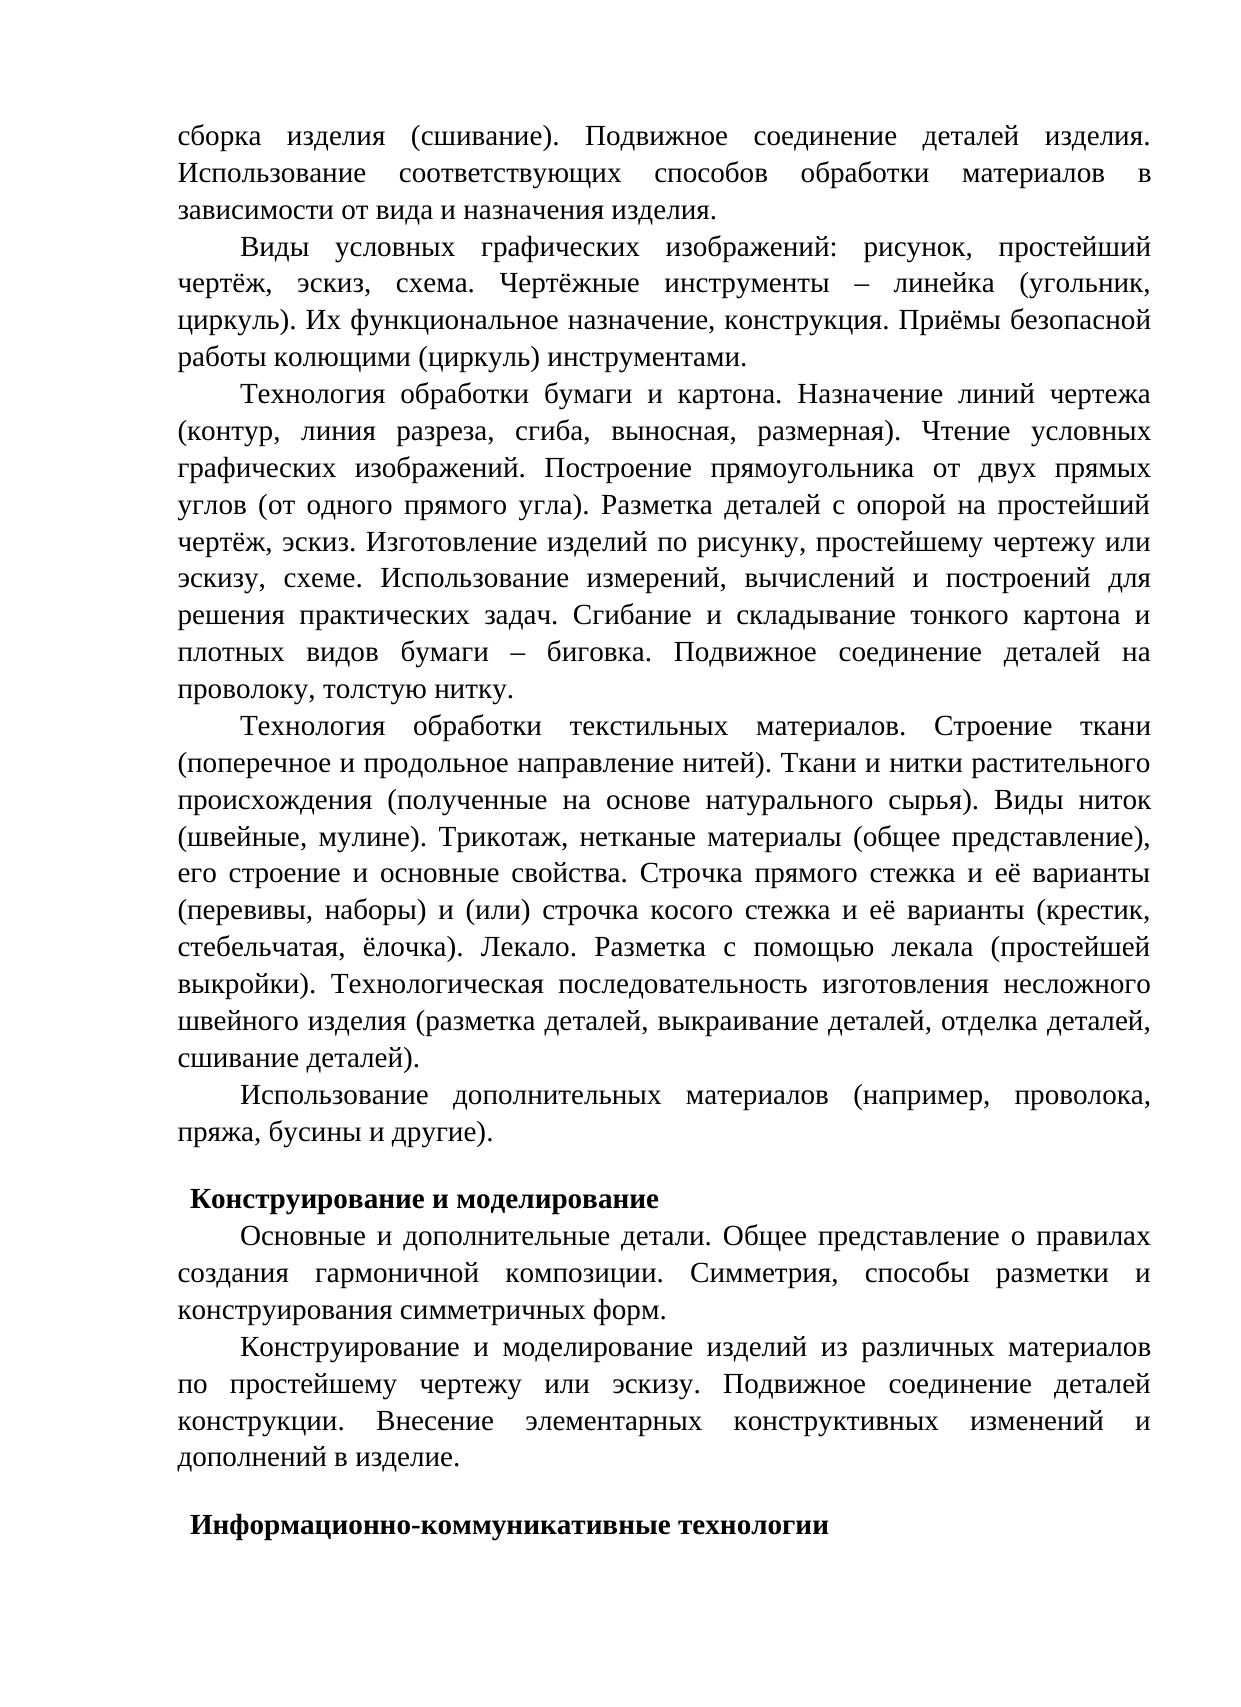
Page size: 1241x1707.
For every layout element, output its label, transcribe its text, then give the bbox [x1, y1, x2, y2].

text Конструирование и моделирование [190, 1181, 1152, 1215]
text Использование дополнительных материалов (например, проволока, пряжа, бусины и другие). [177, 1077, 1152, 1147]
text Информационно-коммуникативные технологии [190, 1507, 1152, 1541]
text Виды условных графических изображений: рисунок, простейший чертёж, эскиз, схема. Чертёжные инструменты – линейка (угольник, циркуль). Их функциональное назначение, конструкция. Приёмы безопасной работы колющими (циркуль) инструментами. [177, 229, 1152, 373]
text Основные и дополнительные детали. Общее представление о правилах создания гармоничной композиции. Симметрия, способы разметки и конструирования симметричных форм. [177, 1218, 1152, 1326]
text Конструирование и моделирование изделий из различных материалов по простейшему чертежу или эскизу. Подвижное соединение деталей конструкции. Внесение элементарных конструктивных изменений и дополнений в изделие. [177, 1329, 1152, 1473]
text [177, 118, 1152, 225]
text Технология обработки текстильных материалов. Строение ткани (поперечное и продольное направление нитей). Ткани и нитки растительного происхождения (полученные на основе натурального сырья). Виды ниток (швейные, мулине). Трикотаж, нетканые материалы (общее представление), его строение и основные свойства. Строчка прямого стежка и её варианты (перевивы, наборы) и (или) строчка косого стежка и её варианты (крестик, стебельчатая, ёлочка). Лекало. Разметка с помощью лекала (простейшей выкройки). Технологическая последовательность изготовления несложного швейного изделия (разметка деталей, выкраивание деталей, отделка деталей, сшивание деталей). [177, 708, 1152, 1073]
text Технология обработки бумаги и картона. Назначение линий чертежа (контур, линия разреза, сгиба, выносная, размерная). Чтение условных графических изображений. Построение прямоугольника от двух прямых углов (от одного прямого угла). Разметка деталей с опорой на простейший чертёж, эскиз. Изготовление изделий по рисунку, простейшему чертежу или эскизу, схеме. Использование измерений, вычислений и построений для решения практических задач. Сгибание и складывание тонкого картона и плотных видов бумаги – биговка. Подвижное соединение деталей на проволоку, толстую нитку. [177, 376, 1152, 705]
